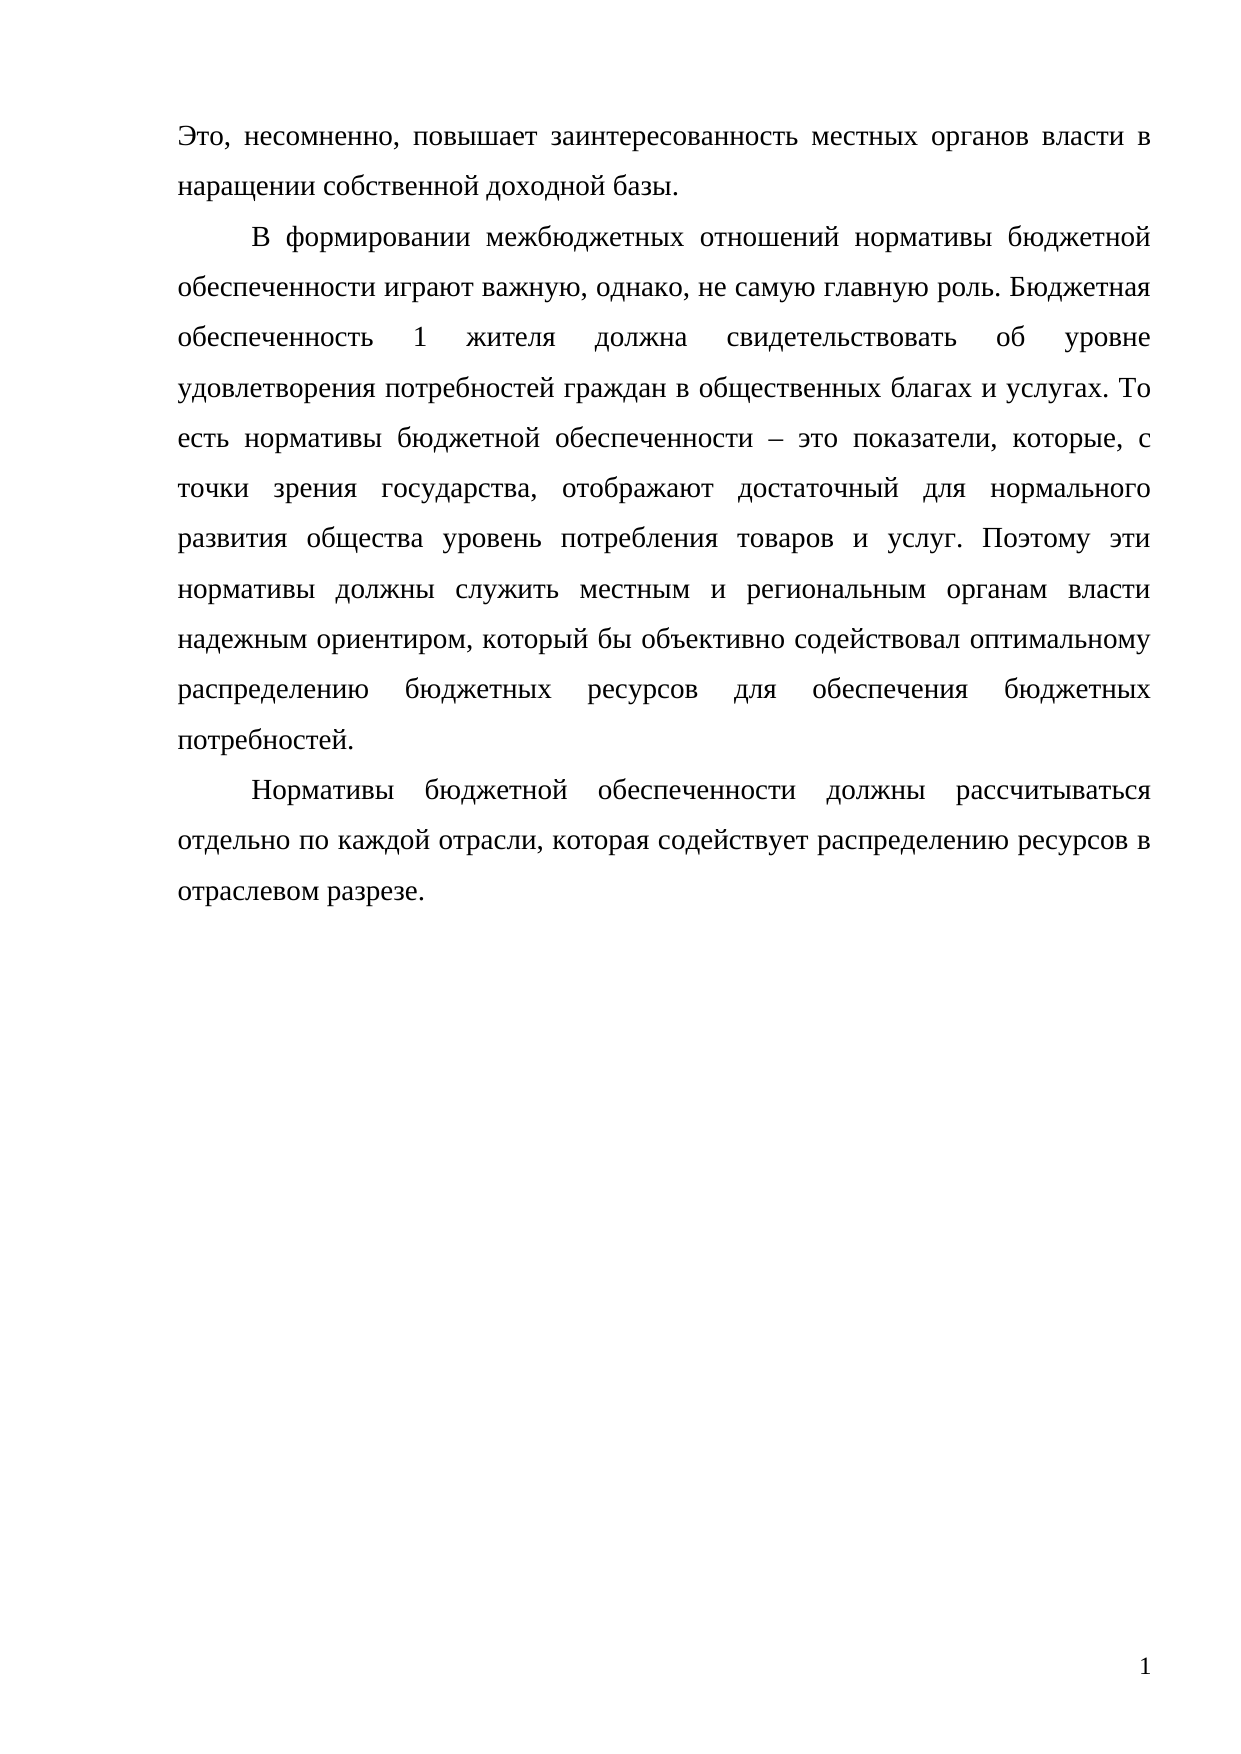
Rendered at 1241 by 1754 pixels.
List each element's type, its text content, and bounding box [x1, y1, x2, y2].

text Нормативы бюджетной обеспеченности должны рассчитываться отдельно по каждой отрасли, которая содействует распределению ресурсов в отраслевом разрезе. [177, 772, 1152, 906]
text В формировании межбюджетных отношений нормативы бюджетной обеспеченности играют важную, однако, не самую главную роль. Бюджетная обеспеченность 1 жителя должна свидетельствовать об уровне удовлетворения потребностей граждан в общественных благах и услугах. То есть нормативы бюджетной обеспеченности – это показатели, которые, с точки зрения государства, отображают достаточный для нормального развития общества уровень потребления товаров и услуг. Поэтому эти нормативы должны служить местным и региональным органам власти надежным ориентиром, который бы объективно содействовал оптимальному распределению бюджетных ресурсов для обеспечения бюджетных потребностей. [177, 219, 1152, 755]
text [177, 118, 1152, 202]
